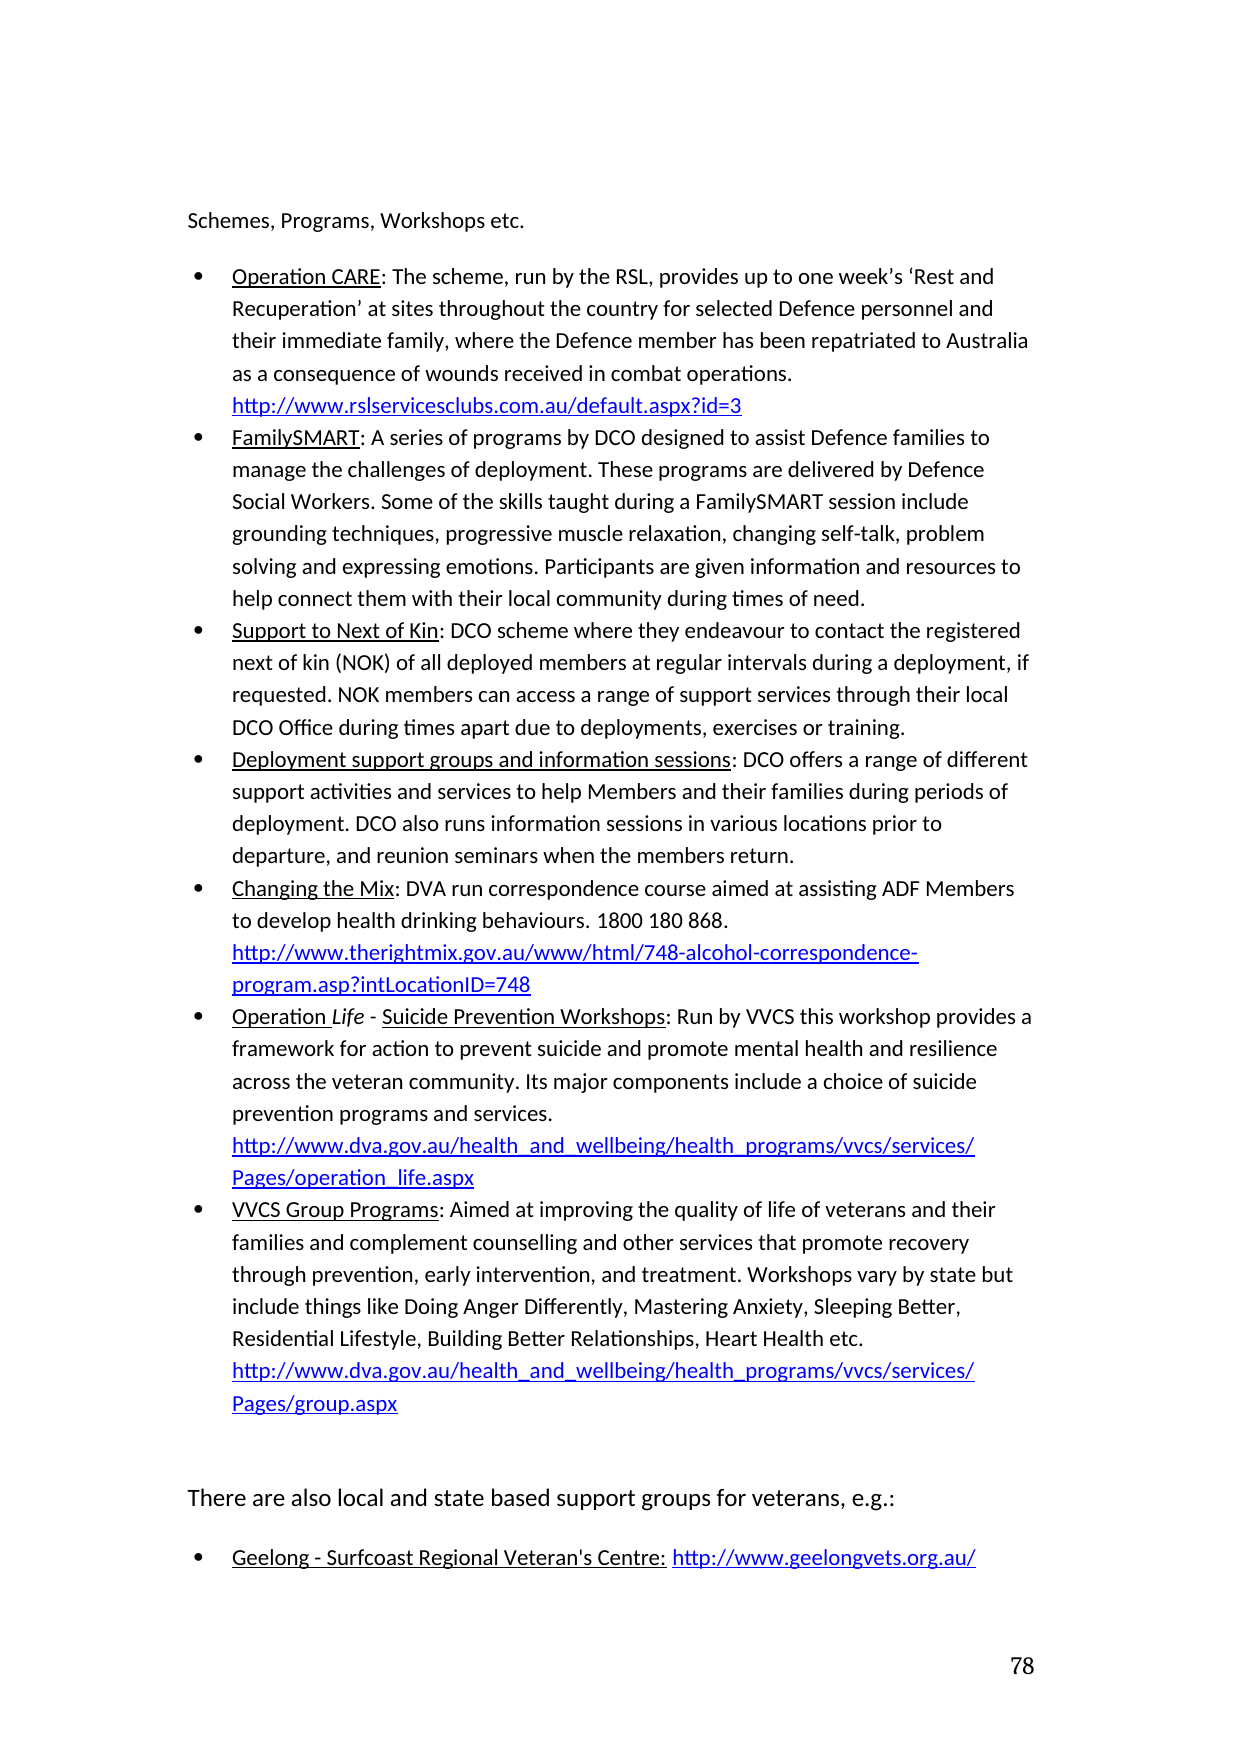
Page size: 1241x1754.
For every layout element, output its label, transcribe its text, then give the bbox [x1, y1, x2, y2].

list Operation CARE: The scheme, run by the RSL, provides up to one week’s ‘Rest and Recuperation’ at sites throughout the country for selected Defence personnel and their immediate family, where the Defence member has been repatriated to Australia as a consequence of wounds received in combat operations. http://www.rslservicesclubs.com.au/default.aspx?id=3 [194, 262, 1034, 419]
text http://www.dva.gov.au/health_and_wellbeing/health_programs/vvcs/services/Pages/group.aspx [232, 1356, 1034, 1417]
list VVCS Group Programs: Aimed at improving the quality of life of veterans and their families and complement counselling and other services that promote recovery through prevention, early intervention, and treatment. Workshops vary by state but include things like Doing Anger Differently, Mastering Anxiety, Sleeping Better, Residential Lifestyle, Building Better Relationships, Heart Health etc. [194, 1196, 1034, 1352]
list Geelong - Surfcoast Regional Veteran's Centre: http://www.geelongvets.org.au/ [194, 1543, 1034, 1571]
text There are also local and state based support groups for veterans, e.g.: [187, 1482, 1034, 1512]
list Changing the Mix: DVA run correspondence course aimed at assisting ADF Members to develop health drinking behaviours. 1800 180 868. http://www.therightmix.gov.au/www/html/748-alcohol-correspondence-program.asp?intLocationID=748 [194, 874, 1034, 998]
list FamilySMART: A series of programs by DCO designed to assist Defence families to manage the challenges of deployment. These programs are delivered by Defence Social Workers. Some of the skills taught during a FamilySMART session include grounding techniques, progressive muscle relaxation, changing self-talk, problem solving and expressing emotions. Participants are given information and resources to help connect them with their local community during times of need. [194, 423, 1034, 612]
list Operation Life - Suicide Prevention Workshops: Run by VVCS this workshop provides a framework for action to prevent suicide and promote mental health and resilience across the veteran community. Its major components include a choice of suicide prevention programs and services. http://www.dva.gov.au/health_and_wellbeing/health_programs/vvcs/services/Pages/operation_life.aspx [194, 1002, 1034, 1191]
text Schemes, Programs, Workshops etc. [187, 206, 1034, 234]
list Deployment support groups and information sessions: DCO offers a range of different support activities and services to help Members and their families during periods of deployment. DCO also runs information sessions in various locations prior to departure, and reunion seminars when the members return. [194, 745, 1034, 869]
list Support to Next of Kin: DCO scheme where they endeavour to contact the registered next of kin (NOK) of all deployed members at regular intervals during a deployment, if requested. NOK members can access a range of support services through their local DCO Office during times apart due to deployments, exercises or training. [194, 616, 1034, 741]
